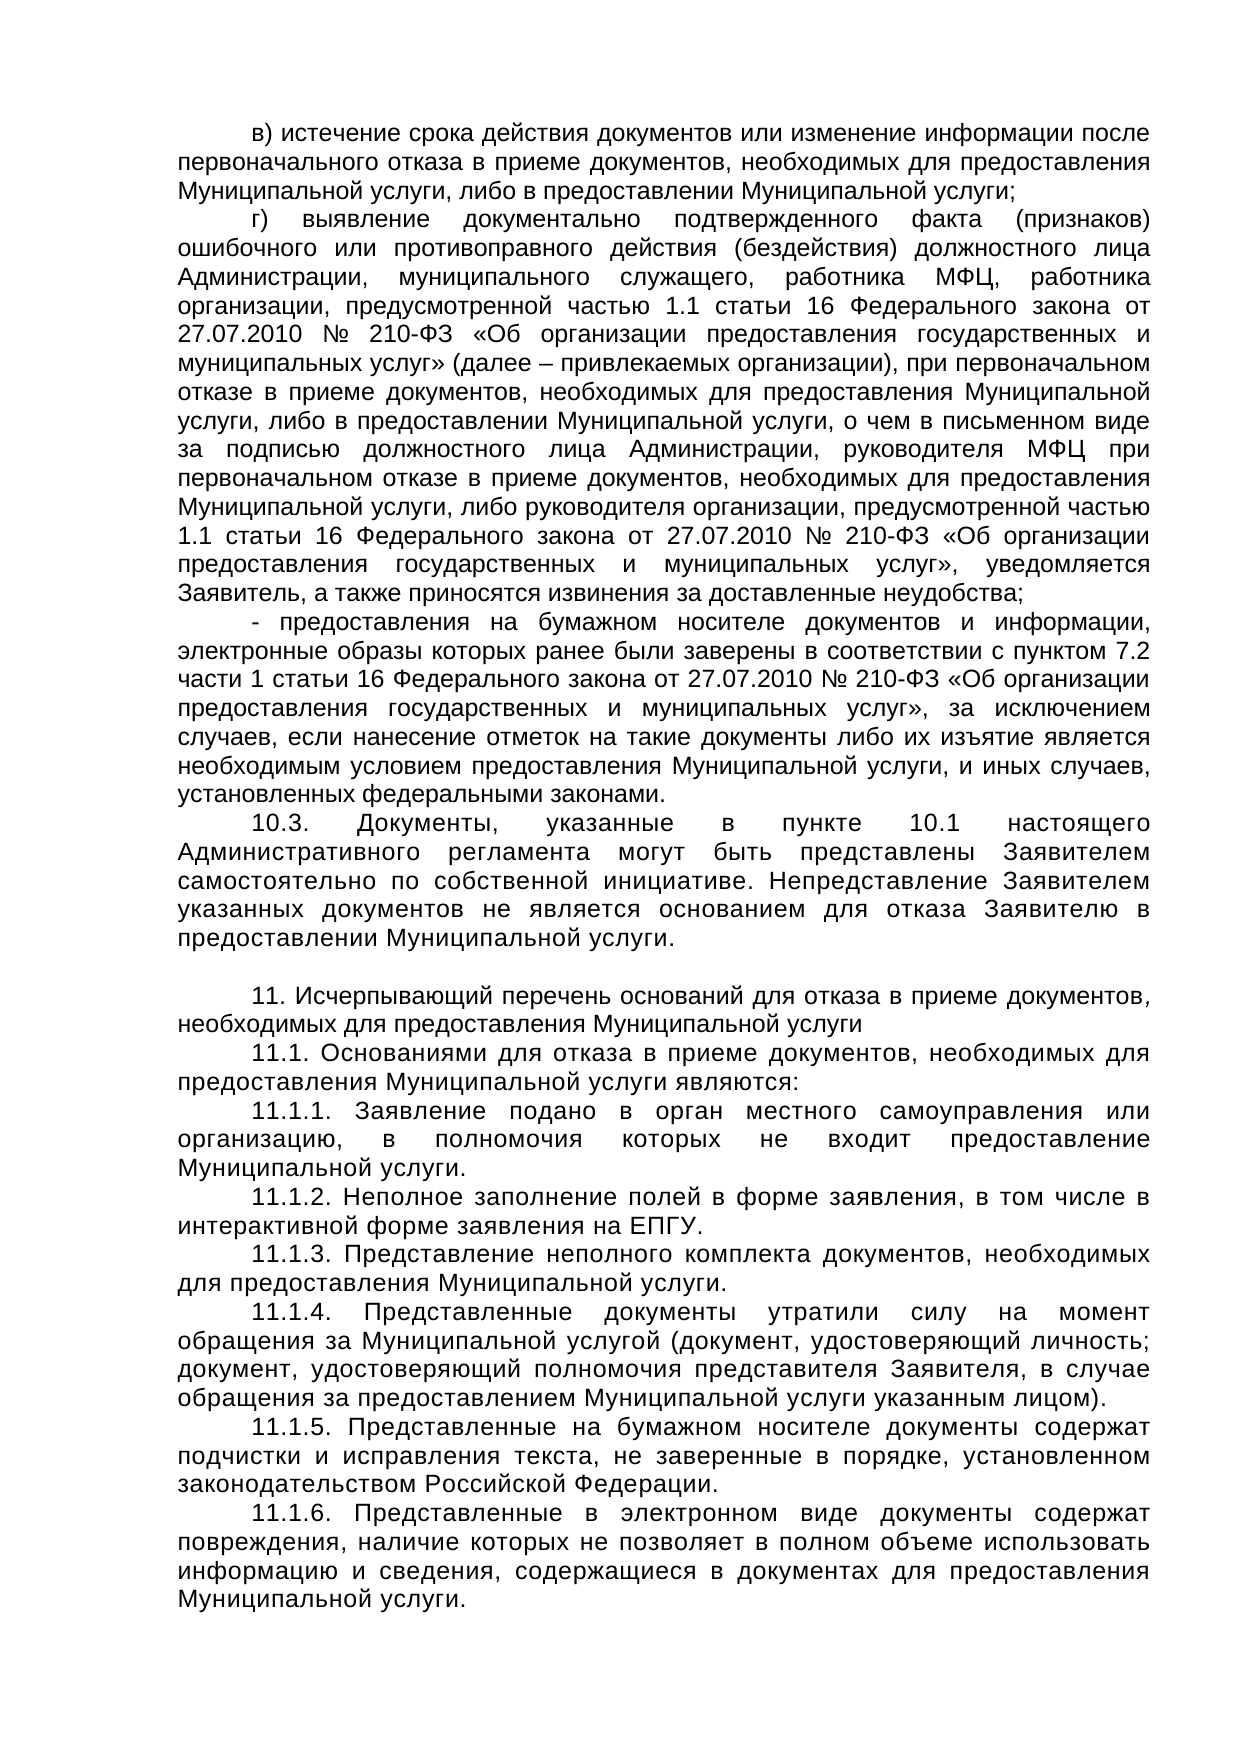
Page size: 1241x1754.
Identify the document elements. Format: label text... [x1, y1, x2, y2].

text 11.1.2. Неполное заполнение полей в форме заявления, в том числе в интерактивной форме заявления на ЕПГУ. [177, 1182, 1152, 1239]
text 11. Исчерпывающий перечень оснований для отказа в приеме документов, необходимых для предоставления Муниципальной услуги [177, 981, 1152, 1038]
text 11.1.4. Представленные документы утратили силу на момент обращения за Муниципальной услугой (документ, удостоверяющий личность; документ, удостоверяющий полномочия представителя Заявителя, в случае обращения за предоставлением Муниципальной услуги указанным лицом). [177, 1297, 1152, 1412]
text 11.1.1. Заявление подано в орган местного самоуправления или организацию, в полномочия которых не входит предоставление Муниципальной услуги. [177, 1096, 1152, 1182]
text г) выявление документально подтвержденного факта (признаков) ошибочного или противоправного действия (бездействия) должностного лица Администрации, муниципального служащего, работника МФЦ, работника организации, предусмотренной частью 1.1 статьи 16 Федерального закона от 27.07.2010 № 210-ФЗ «Об организации предоставления государственных и муниципальных услуг» (далее – привлекаемых организации), при первоначальном отказе в приеме документов, необходимых для предоставления Муниципальной услуги, либо в предоставлении Муниципальной услуги, о чем в письменном виде за подписью должностного лица Администрации, руководителя МФЦ при первоначальном отказе в приеме документов, необходимых для предоставления Муниципальной услуги, либо руководителя организации, предусмотренной частью 1.1 статьи 16 Федерального закона от 27.07.2010 № 210-ФЗ «Об организации предоставления государственных и муниципальных услуг», уведомляется Заявитель, а также приносятся извинения за доставленные неудобства; [177, 204, 1152, 607]
text 11.1.5. Представленные на бумажном носителе документы содержат подчистки и исправления текста, не заверенные в порядке, установленном законодательством Российской Федерации. [177, 1412, 1152, 1498]
text 10.3. Документы, указанные в пункте 10.1 настоящего Административного регламента могут быть представлены Заявителем самостоятельно по собственной инициативе. Непредставление Заявителем указанных документов не является основанием для отказа Заявителю в предоставлении Муниципальной услуги. [177, 808, 1152, 952]
text 11.1.3. Представление неполного комплекта документов, необходимых для предоставления Муниципальной услуги. [177, 1239, 1152, 1297]
text 11.1.6. Представленные в электронном виде документы содержат повреждения, наличие которых не позволяет в полном объеме использовать информацию и сведения, содержащиеся в документах для предоставления Муниципальной услуги. [177, 1498, 1152, 1613]
text - предоставления на бумажном носителе документов и информации, электронные образы которых ранее были заверены в соответствии с пунктом 7.2 части 1 статьи 16 Федерального закона от 27.07.2010 № 210-ФЗ «Об организации предоставления государственных и муниципальных услуг», за исключением случаев, если нанесение отметок на такие документы либо их изъятие является необходимым условием предоставления Муниципальной услуги, и иных случаев, установленных федеральными законами. [177, 607, 1152, 808]
text в) истечение срока действия документов или изменение информации после первоначального отказа в приеме документов, необходимых для предоставления Муниципальной услуги, либо в предоставлении Муниципальной услуги; [177, 118, 1152, 204]
text 11.1. Основаниями для отказа в приеме документов, необходимых для предоставления Муниципальной услуги являются: [177, 1038, 1152, 1096]
